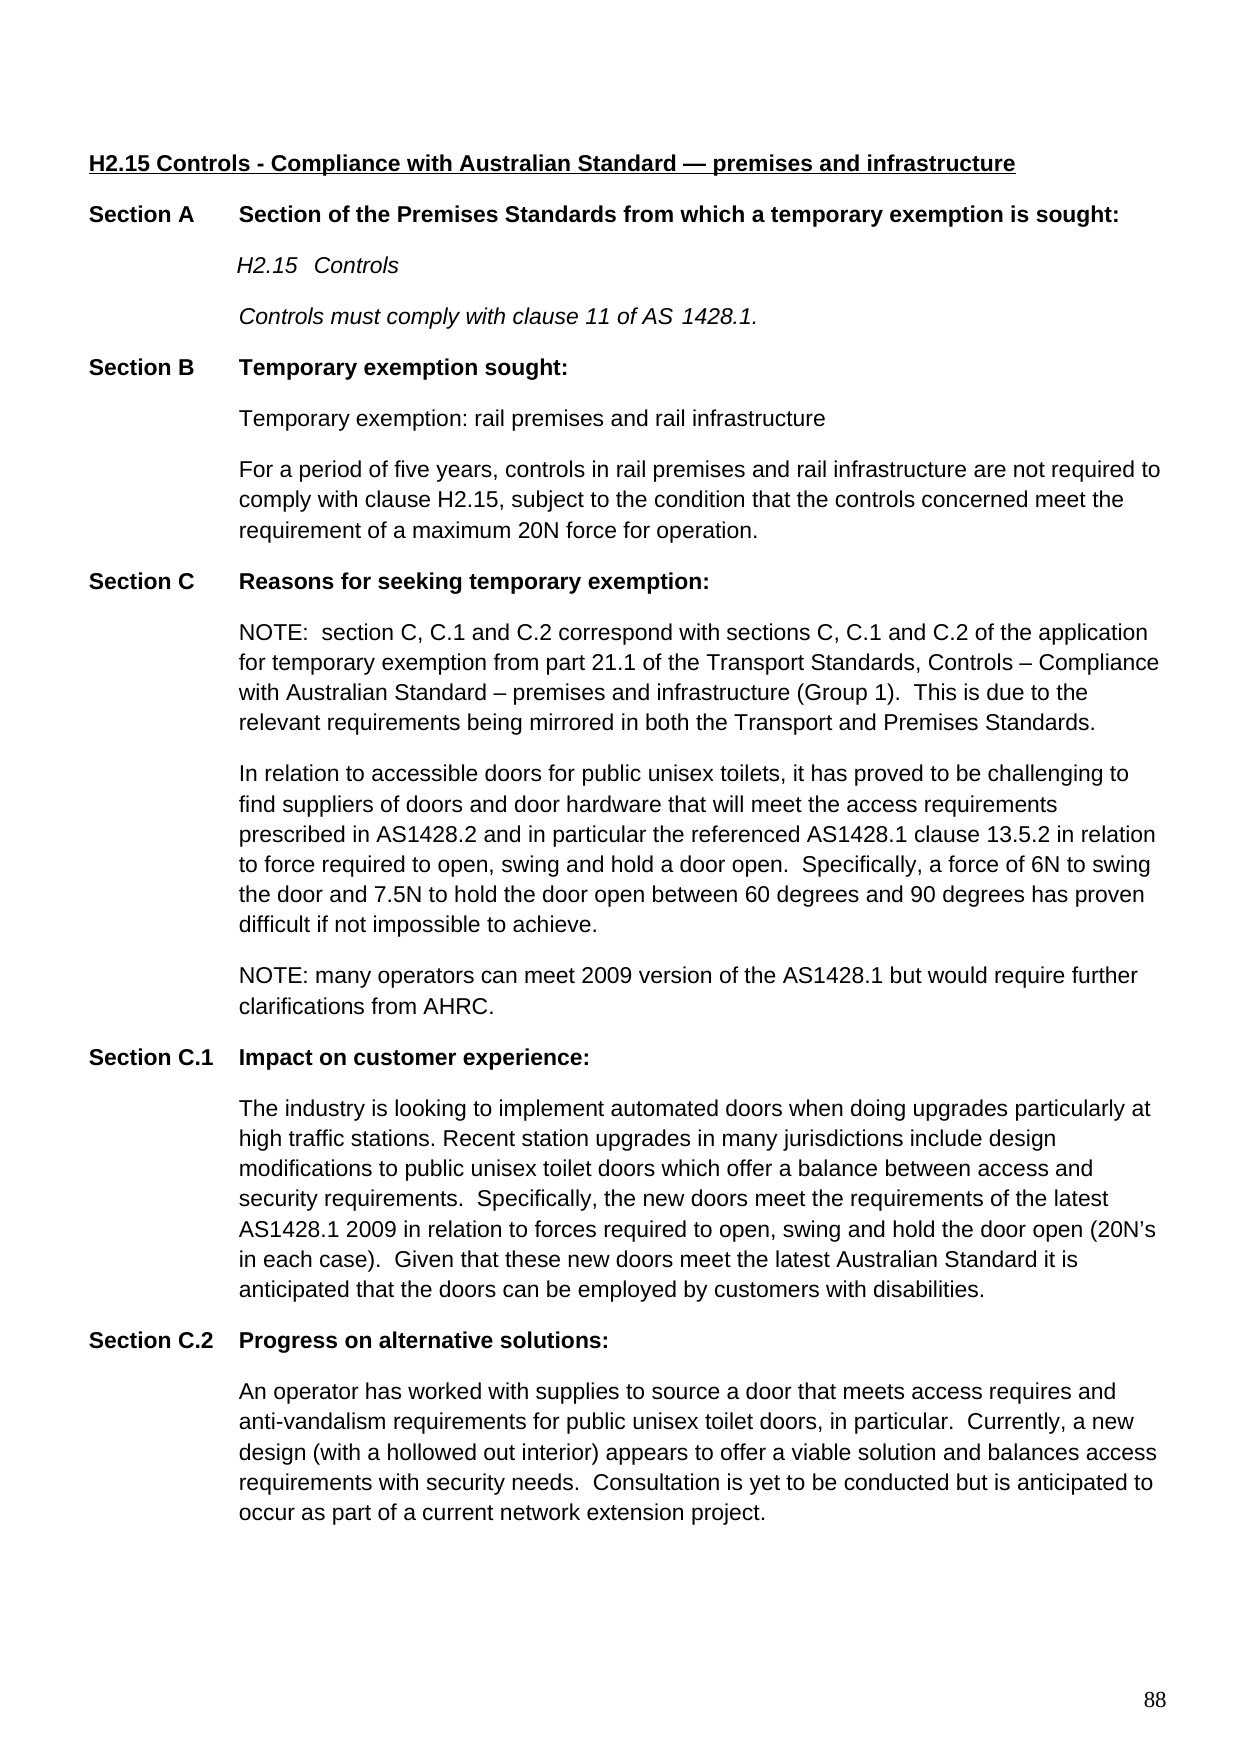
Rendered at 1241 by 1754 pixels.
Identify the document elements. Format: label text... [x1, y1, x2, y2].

subtitle Section A Section of the Premises Standards from which a temporary exemption is sought: [89, 201, 1166, 227]
text Section C.2 Progress on alternative solutions: [89, 1327, 1166, 1353]
subtitle Controls must comply with clause 11 of AS 1428.1. [89, 303, 1166, 329]
text For a period of five years, controls in rail premises and rail infrastructure are not required to comply with clause H2.15, subject to the condition that the controls concerned meet the requirement of a maximum 20N force for operation. [239, 456, 1166, 543]
subtitle Section C Reasons for seeking temporary exemption: [89, 568, 1166, 594]
text NOTE: many operators can meet 2009 version of the AS1428.1 but would require further clarifications from AHRC. [239, 962, 1166, 1019]
text An operator has worked with supplies to source a door that meets access requires and anti-vandalism requirements for public unisex toilet doors, in particular. Currently, a new design (with a hollowed out interior) appears to offer a viable solution and balances access requirements with security needs. Consultation is yet to be conducted but is anticipated to occur as part of a current network extension project. [239, 1378, 1166, 1525]
subtitle H2.15 Controls - Compliance with Australian Standard — premises and infrastructure [89, 150, 1166, 176]
text Temporary exemption: rail premises and rail infrastructure [239, 405, 1166, 432]
text In relation to accessible doors for public unisex toilets, it has proved to be challenging to find suppliers of doors and door hardware that will meet the access requirements prescribed in AS1428.2 and in particular the referenced AS1428.1 clause 13.5.2 in relation to force required to open, swing and hold a door open. Specifically, a force of 6N to swing the door and 7.5N to hold the door open between 60 degrees and 90 degrees has proven difficult if not impossible to achieve. [239, 760, 1166, 938]
text Section C.1 Impact on customer experience: [89, 1044, 1166, 1070]
text The industry is looking to implement automated doors when doing upgrades particularly at high traffic stations. Recent station upgrades in many jurisdictions include design modifications to public unisex toilet doors which offer a balance between access and security requirements. Specifically, the new doors meet the requirements of the latest AS1428.1 2009 in relation to forces required to open, swing and hold the door open (20N’s in each case). Given that these new doors meet the latest Australian Standard it is anticipated that the doors can be employed by customers with disabilities. [239, 1095, 1166, 1302]
subtitle H2.15 Controls [161, 252, 1166, 278]
text NOTE: section C, C.1 and C.2 correspond with sections C, C.1 and C.2 of the application for temporary exemption from part 21.1 of the Transport Standards, Controls – Compliance with Australian Standard – premises and infrastructure (Group 1). This is due to the relevant requirements being mirrored in both the Transport and Premises Standards. [239, 619, 1166, 736]
text Section B Temporary exemption sought: [89, 354, 1166, 381]
